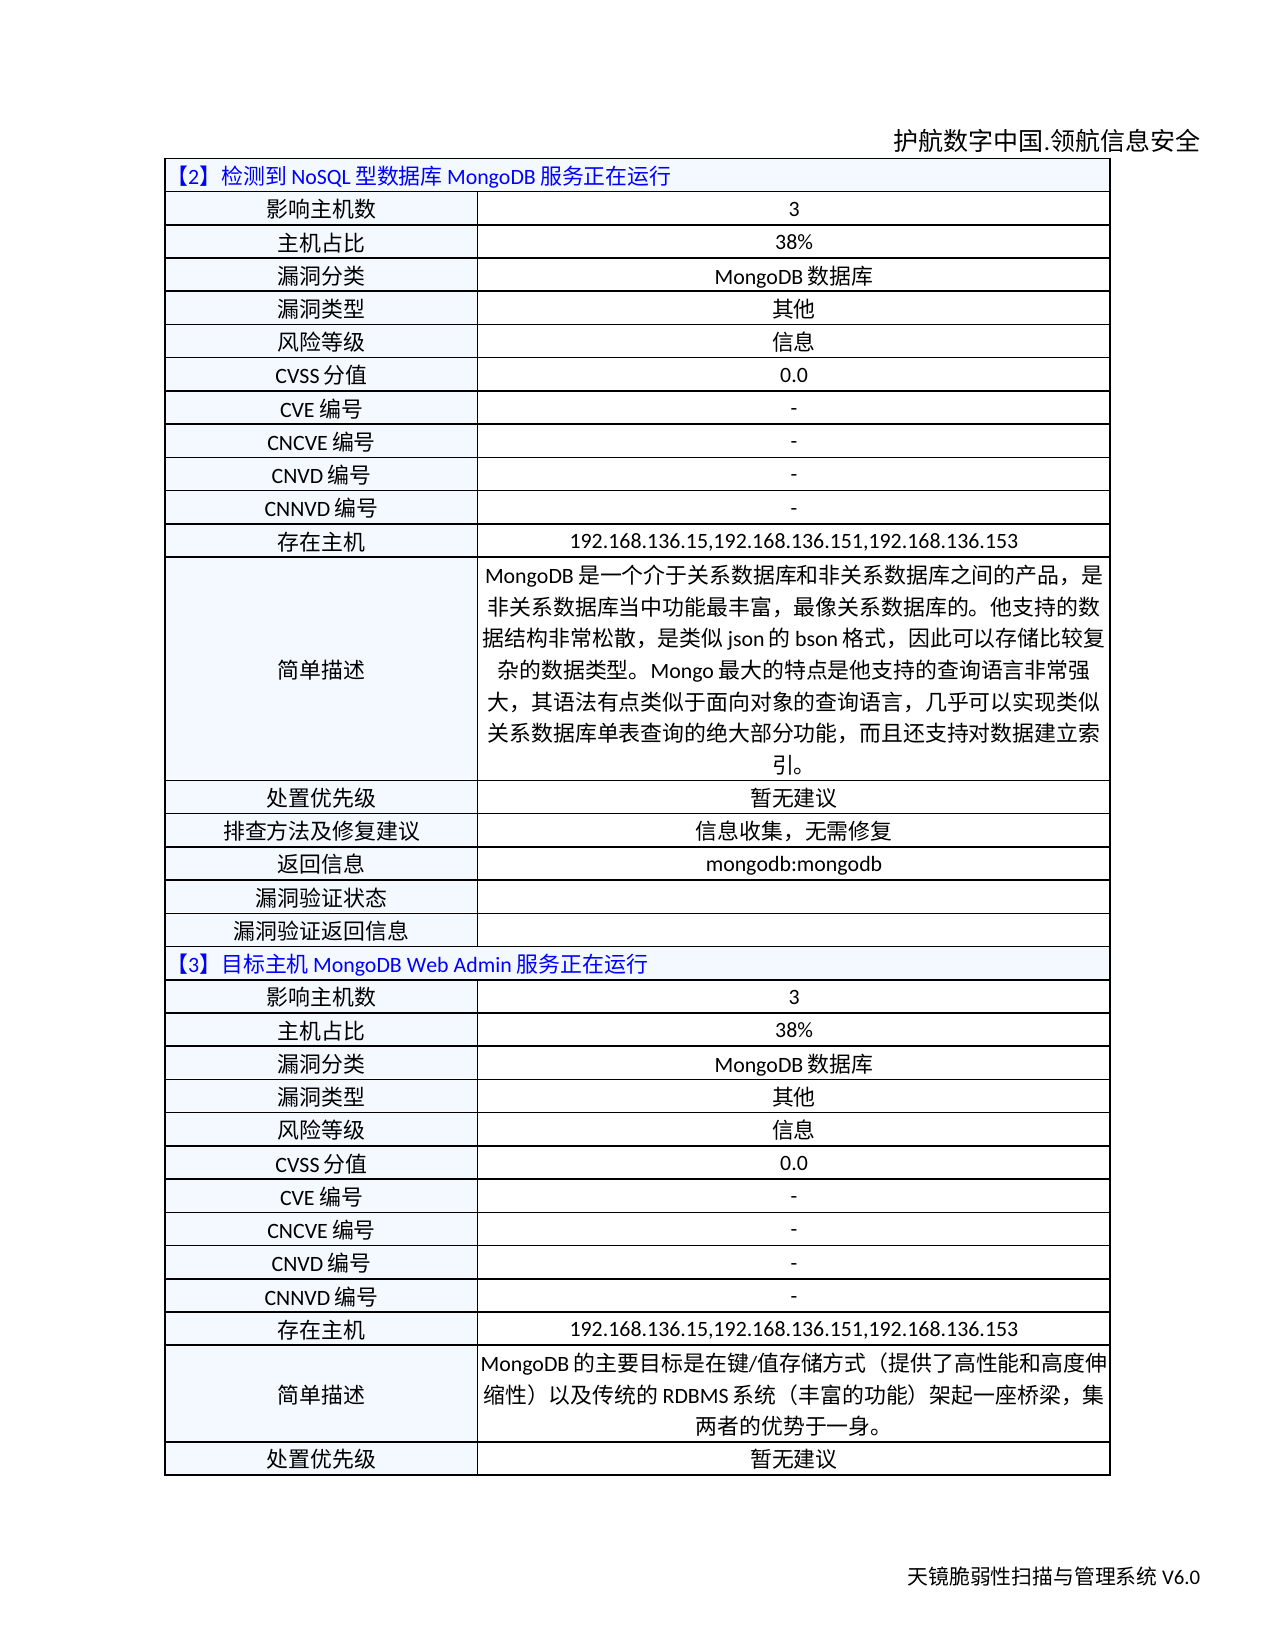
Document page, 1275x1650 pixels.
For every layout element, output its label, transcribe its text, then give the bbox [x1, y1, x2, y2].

table_cell 存在主机 [166, 1313, 477, 1344]
table_cell mongodb:mongodb [478, 848, 1109, 879]
table_cell CNVD编号 [166, 458, 477, 490]
table_cell 主机占比 [166, 226, 477, 257]
table_cell 信息 [478, 1113, 1109, 1145]
table_cell 漏洞分类 [166, 1047, 477, 1078]
table_cell 漏洞验证返回信息 [166, 914, 477, 946]
table_cell - [478, 1180, 1109, 1211]
table_cell - [478, 425, 1109, 457]
table_cell 简单描述 [166, 558, 477, 779]
table_cell [478, 881, 1109, 912]
table_cell 【2】检测到NoSQL型数据库MongoDB服务正在运行 [166, 159, 1109, 191]
table_cell 风险等级 [166, 325, 477, 357]
table_cell 38% [478, 1014, 1109, 1045]
table_cell MongoDB的主要目标是在键/值存储方式（提供了高性能和高度伸缩性）以及传统的RDBMS系统（丰富的功能）架起一座桥梁，集两者的优势于一身。 [478, 1346, 1109, 1441]
table_cell 存在主机 [166, 525, 477, 556]
table_cell - [478, 1280, 1109, 1311]
table_cell CNCVE编号 [166, 1213, 477, 1245]
table_cell 漏洞分类 [166, 259, 477, 290]
table_cell CVSS分值 [166, 358, 477, 390]
table_cell MongoDB数据库 [478, 259, 1109, 290]
table_cell 漏洞类型 [166, 292, 477, 324]
table_cell CNVD编号 [166, 1246, 477, 1278]
table_cell 漏洞验证状态 [166, 881, 477, 912]
table_cell CNNVD编号 [166, 491, 477, 523]
table_cell 3 [478, 192, 1109, 224]
table_cell CNCVE编号 [166, 425, 477, 457]
table_cell 暂无建议 [478, 1443, 1109, 1474]
table_cell 0.0 [478, 358, 1109, 390]
table_cell 192.168.136.15,192.168.136.151,192.168.136.153 [478, 1313, 1109, 1344]
table_cell 简单描述 [166, 1346, 477, 1441]
table_cell - [478, 1246, 1109, 1278]
table_cell CVE编号 [166, 392, 477, 423]
table_cell - [478, 1213, 1109, 1245]
table_cell - [478, 392, 1109, 423]
table_cell 信息收集，无需修复 [478, 814, 1109, 846]
table_cell 其他 [478, 1080, 1109, 1112]
table_cell 返回信息 [166, 848, 477, 879]
table_cell 影响主机数 [166, 981, 477, 1012]
table_cell 暂无建议 [478, 781, 1109, 813]
table_cell 处置优先级 [166, 781, 477, 813]
table_cell 风险等级 [166, 1113, 477, 1145]
table_cell 其他 [478, 292, 1109, 324]
table_cell 0.0 [478, 1147, 1109, 1178]
table_cell [478, 914, 1109, 946]
table_cell 【3】目标主机MongoDB Web Admin 服务正在运行 [166, 947, 1109, 979]
table_cell 信息 [478, 325, 1109, 357]
table_cell 影响主机数 [166, 192, 477, 224]
table_cell MongoDB数据库 [478, 1047, 1109, 1078]
table_cell CNNVD编号 [166, 1280, 477, 1311]
table_cell 处置优先级 [166, 1443, 477, 1474]
table_cell 192.168.136.15,192.168.136.151,192.168.136.153 [478, 525, 1109, 556]
table_cell - [478, 458, 1109, 490]
table_cell 主机占比 [166, 1014, 477, 1045]
table_cell 排查方法及修复建议 [166, 814, 477, 846]
table_cell 3 [478, 981, 1109, 1012]
table_cell MongoDB是一个介于关系数据库和非关系数据库之间的产品，是非关系数据库当中功能最丰富，最像关系数据库的。他支持的数据结构非常松散，是类似json的bson格式，因此可以存储比较复杂的数据类型。Mongo最大的特点是他支持的查询语言非常强大，其语法有点类似于面向对象的查询语言，几乎可以实现类似关系数据库单表查询的绝大部分功能，而且还支持对数据建立索引。 [478, 558, 1109, 779]
table_cell - [478, 491, 1109, 523]
table_cell CVSS分值 [166, 1147, 477, 1178]
table_cell 漏洞类型 [166, 1080, 477, 1112]
table_cell 38% [478, 226, 1109, 257]
table_cell CVE编号 [166, 1180, 477, 1211]
